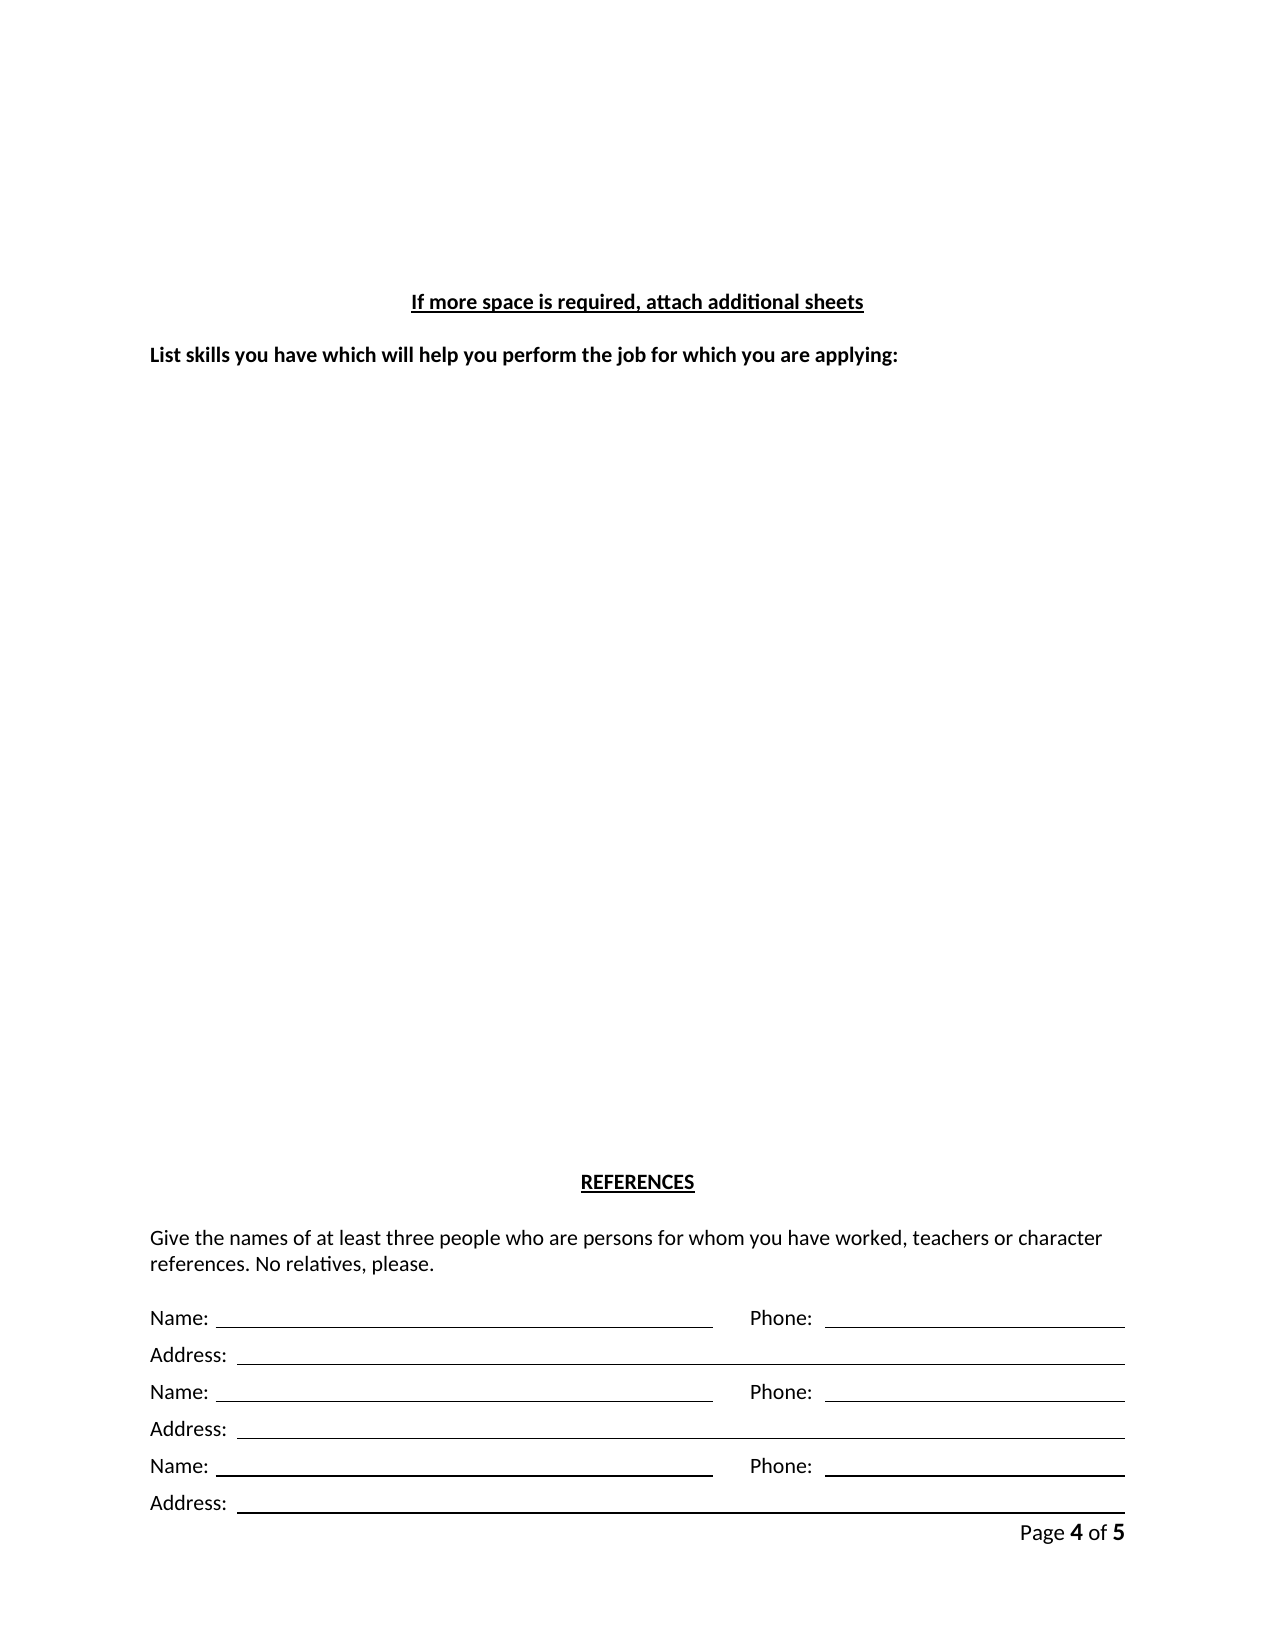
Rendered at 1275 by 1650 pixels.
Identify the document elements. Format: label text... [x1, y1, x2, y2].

text Address: [150, 1341, 1125, 1368]
text Give the names of at least three people who are persons for whom you have worked, teachers or character references. No relatives, please. [150, 1224, 1125, 1277]
text Name: Phone: [150, 1304, 1125, 1331]
text REFERENCES [150, 1168, 1125, 1195]
text Address: [150, 1415, 1125, 1442]
text Name: Phone: [150, 1378, 1125, 1405]
text If more space is required, attach additional sheets [150, 288, 1125, 315]
text List skills you have which will help you perform the job for which you are applying: [150, 342, 1125, 368]
text Name: Phone: [150, 1452, 1125, 1479]
text Address: [150, 1489, 1125, 1516]
